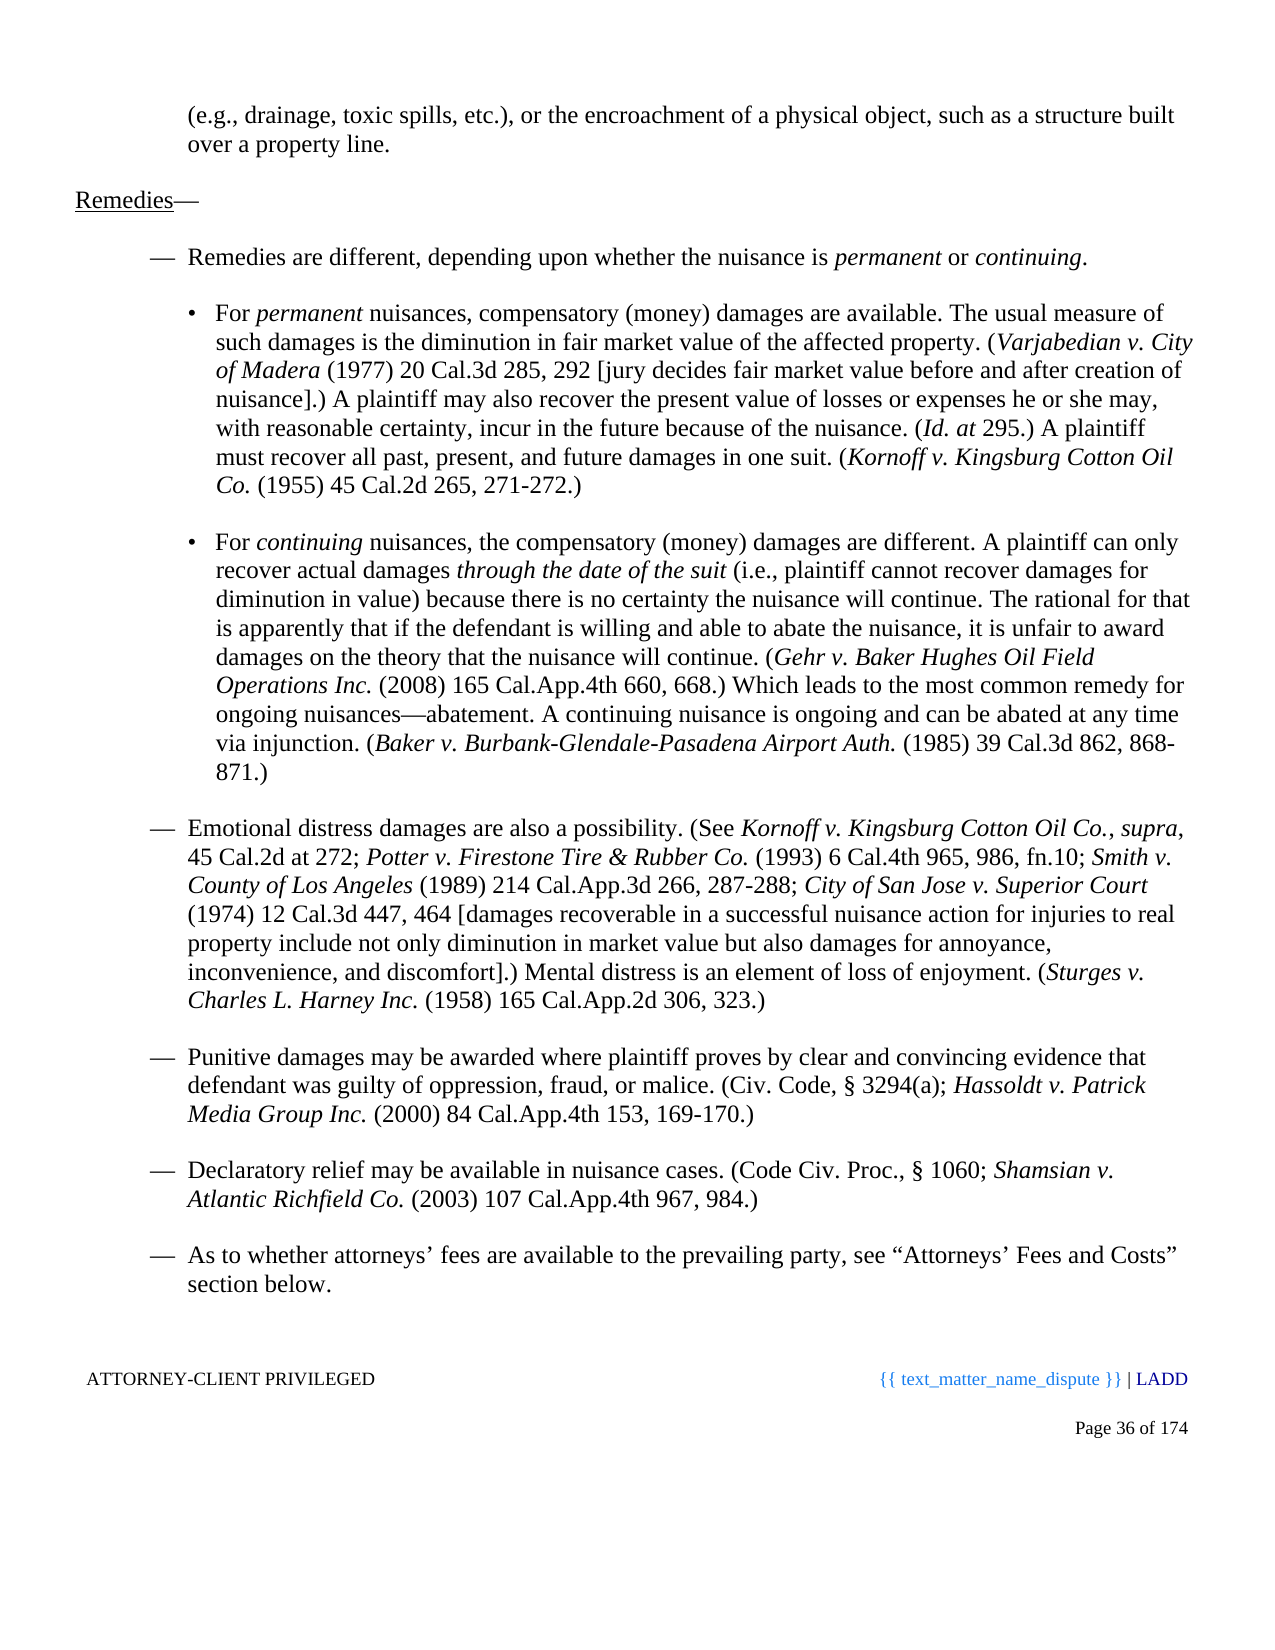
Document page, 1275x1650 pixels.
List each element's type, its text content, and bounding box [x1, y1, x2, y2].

text — As to whether attorneys’ fees are available to the prevailing party, see “Attorneys’ Fees and Costs” section below. [150, 1241, 1200, 1298]
text — Emotional distress damages are also a possibility. (See Kornoff v. Kingsburg Cotton Oil Co., supra, 45 Cal.2d at 272; Potter v. Firestone Tire & Rubber Co. (1993) 6 Cal.4th 965, 986, fn.10; Smith v. County of Los Angeles (1989) 214 Cal.App.3d 266, 287-288; City of San Jose v. Superior Court (1974) 12 Cal.3d 447, 464 [damages recoverable in a successful nuisance action for injuries to real property include not only diminution in market value but also damages for annoyance, inconvenience, and discomfort].) Mental distress is an element of loss of enjoyment. (Sturges v. Charles L. Harney Inc. (1958) 165 Cal.App.2d 306, 323.) [150, 813, 1200, 1014]
text • For permanent nuisances, compensatory (money) damages are available. The usual measure of such damages is the diminution in fair market value of the affected property. (Varjabedian v. City of Madera (1977) 20 Cal.3d 285, 292 [jury decides fair market value before and after creation of nuisance].) A plaintiff may also recover the present value of losses or expenses he or she may, with reasonable certainty, incur in the future because of the nuisance. (Id. at 295.) A plaintiff must recover all past, present, and future damages in one suit. (Kornoff v. Kingsburg Cotton Oil Co. (1955) 45 Cal.2d 265, 271-272.) [187, 298, 1200, 499]
text — Remedies are different, depending upon whether the nuisance is permanent or continuing. [150, 242, 1200, 271]
text — Punitive damages may be awarded where plaintiff proves by clear and convincing evidence that defendant was guilty of oppression, fraud, or malice. (Civ. Code, § 3294(a); Hassoldt v. Patrick Media Group Inc. (2000) 84 Cal.App.4th 153, 169-170.) [150, 1042, 1200, 1128]
text Remedies— [75, 186, 1200, 214]
text • For continuing nuisances, the compensatory (money) damages are different. A plaintiff can only recover actual damages through the date of the suit (i.e., plaintiff cannot recover damages for diminution in value) because there is no certainty the nuisance will continue. The rational for that is apparently that if the defendant is willing and able to abate the nuisance, it is unfair to award damages on the theory that the nuisance will continue. (Gehr v. Baker Hughes Oil Field Operations Inc. (2008) 165 Cal.App.4th 660, 668.) Which leads to the most common remedy for ongoing nuisances—abatement. A continuing nuisance is ongoing and can be abated at any time via injunction. (Baker v. Burbank-Glendale-Pasadena Airport Auth. (1985) 39 Cal.3d 862, 868-871.) [187, 527, 1200, 786]
text — Declaratory relief may be available in nuisance cases. (Code Civ. Proc., § 1060; Shamsian v. Atlantic Richfield Co. (2003) 107 Cal.App.4th 967, 984.) [150, 1156, 1200, 1213]
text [150, 101, 1200, 158]
